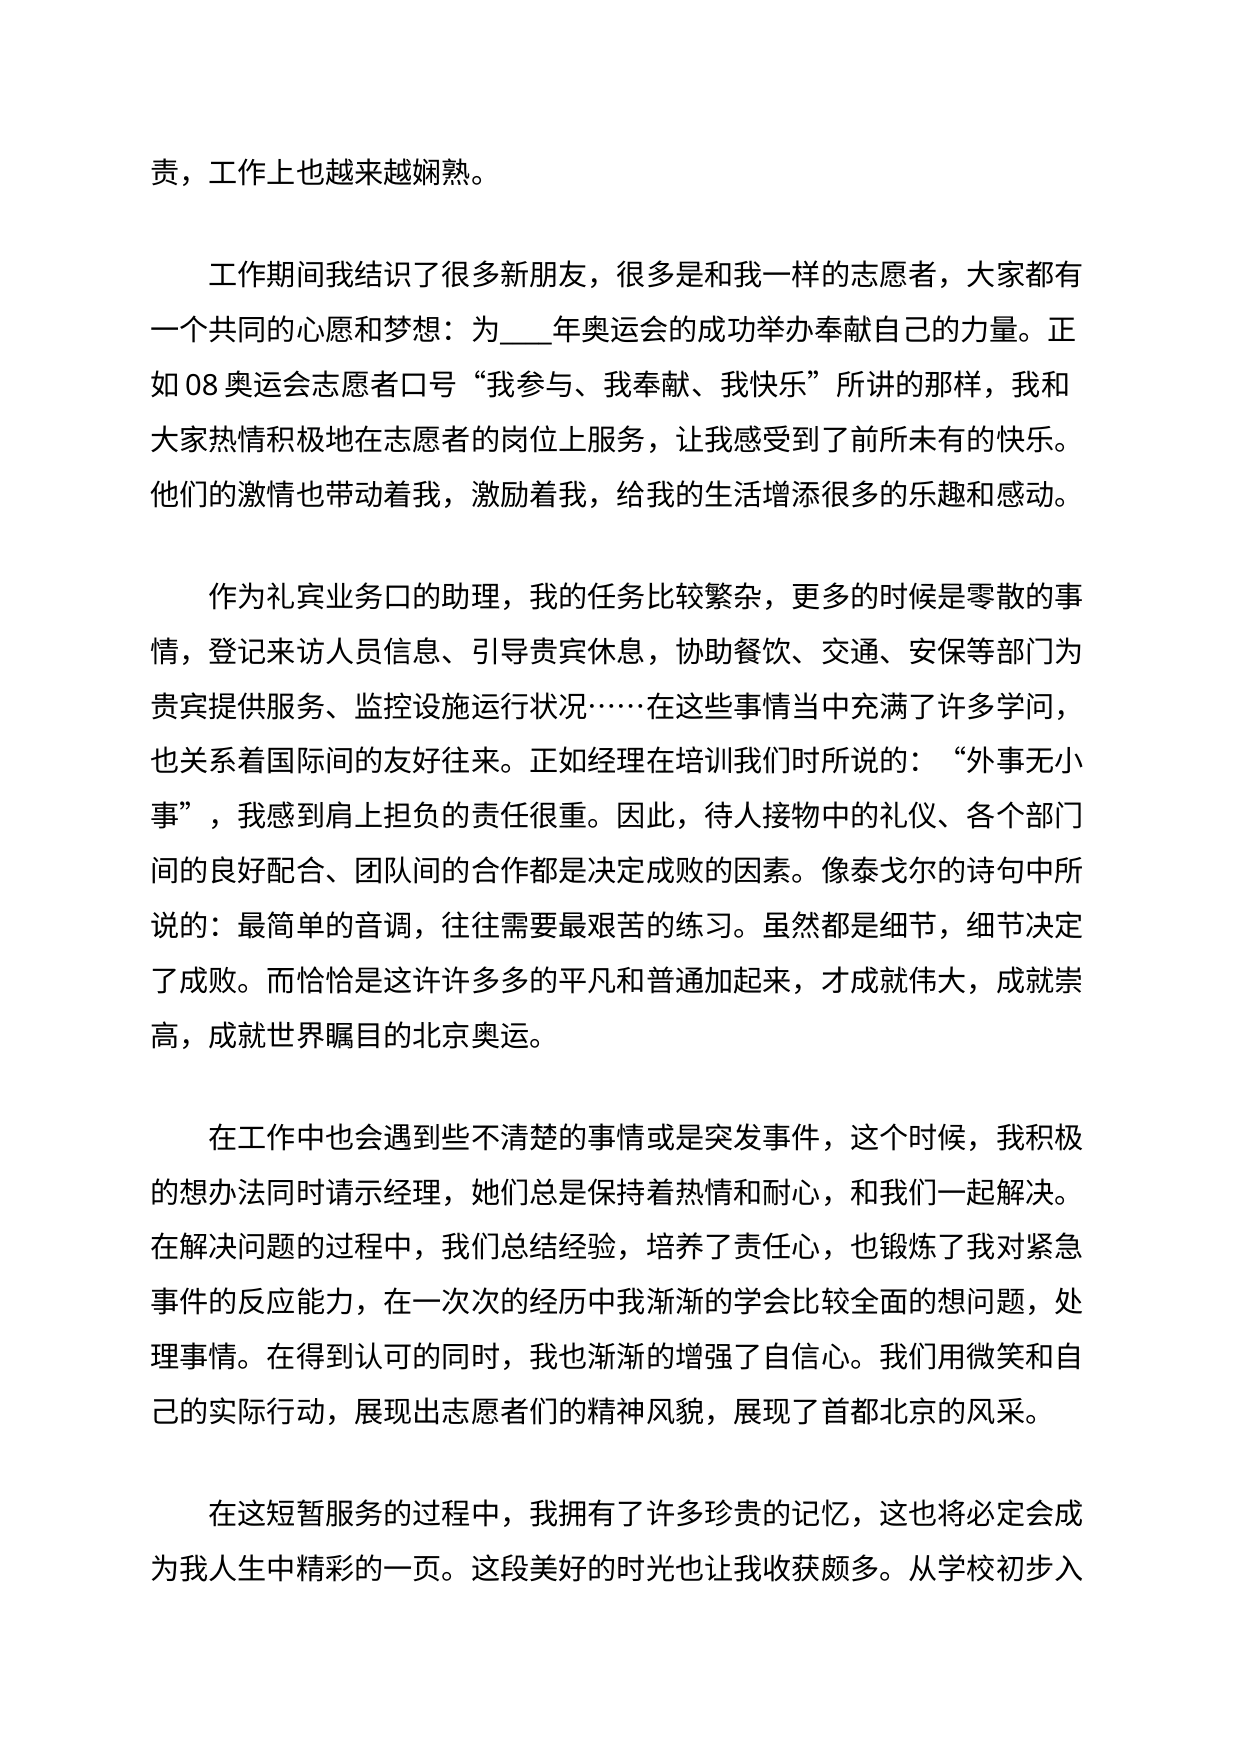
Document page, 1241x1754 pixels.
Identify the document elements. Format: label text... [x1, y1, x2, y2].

text 作为礼宾业务口的助理，我的任务比较繁杂，更多的时候是零散的事情，登记来访人员信息、引导贵宾休息，协助餐饮、交通、安保等部门为贵宾提供服务、监控设施运行状况……在这些事情当中充满了许多学问，也关系着国际间的友好往来。正如经理在培训我们时所说的：“外事无小事”，我感到肩上担负的责任很重。因此，待人接物中的礼仪、各个部门间的良好配合、团队间的合作都是决定成败的因素。像泰戈尔的诗句中所说的：最简单的音调，往往需要最艰苦的练习。虽然都是细节，细节决定了成败。而恰恰是这许许多多的平凡和普通加起来，才成就伟大，成就崇高，成就世界瞩目的北京奥运。 [150, 573, 1090, 1055]
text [150, 150, 1090, 192]
text 工作期间我结识了很多新朋友，很多是和我一样的志愿者，大家都有一个共同的心愿和梦想：为____年奥运会的成功举办奉献自己的力量。正如08奥运会志愿者口号“我参与、我奉献、我快乐”所讲的那样，我和大家热情积极地在志愿者的岗位上服务，让我感受到了前所未有的快乐。他们的激情也带动着我，激励着我，给我的生活增添很多的乐趣和感动。 [150, 252, 1090, 514]
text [150, 1491, 1090, 1588]
text 在工作中也会遇到些不清楚的事情或是突发事件，这个时候，我积极的想办法同时请示经理，她们总是保持着热情和耐心，和我们一起解决。在解决问题的过程中，我们总结经验，培养了责任心，也锻炼了我对紧急事件的反应能力，在一次次的经历中我渐渐的学会比较全面的想问题，处理事情。在得到认可的同时，我也渐渐的增强了自信心。我们用微笑和自己的实际行动，展现出志愿者们的精神风貌，展现了首都北京的风采。 [150, 1114, 1090, 1431]
